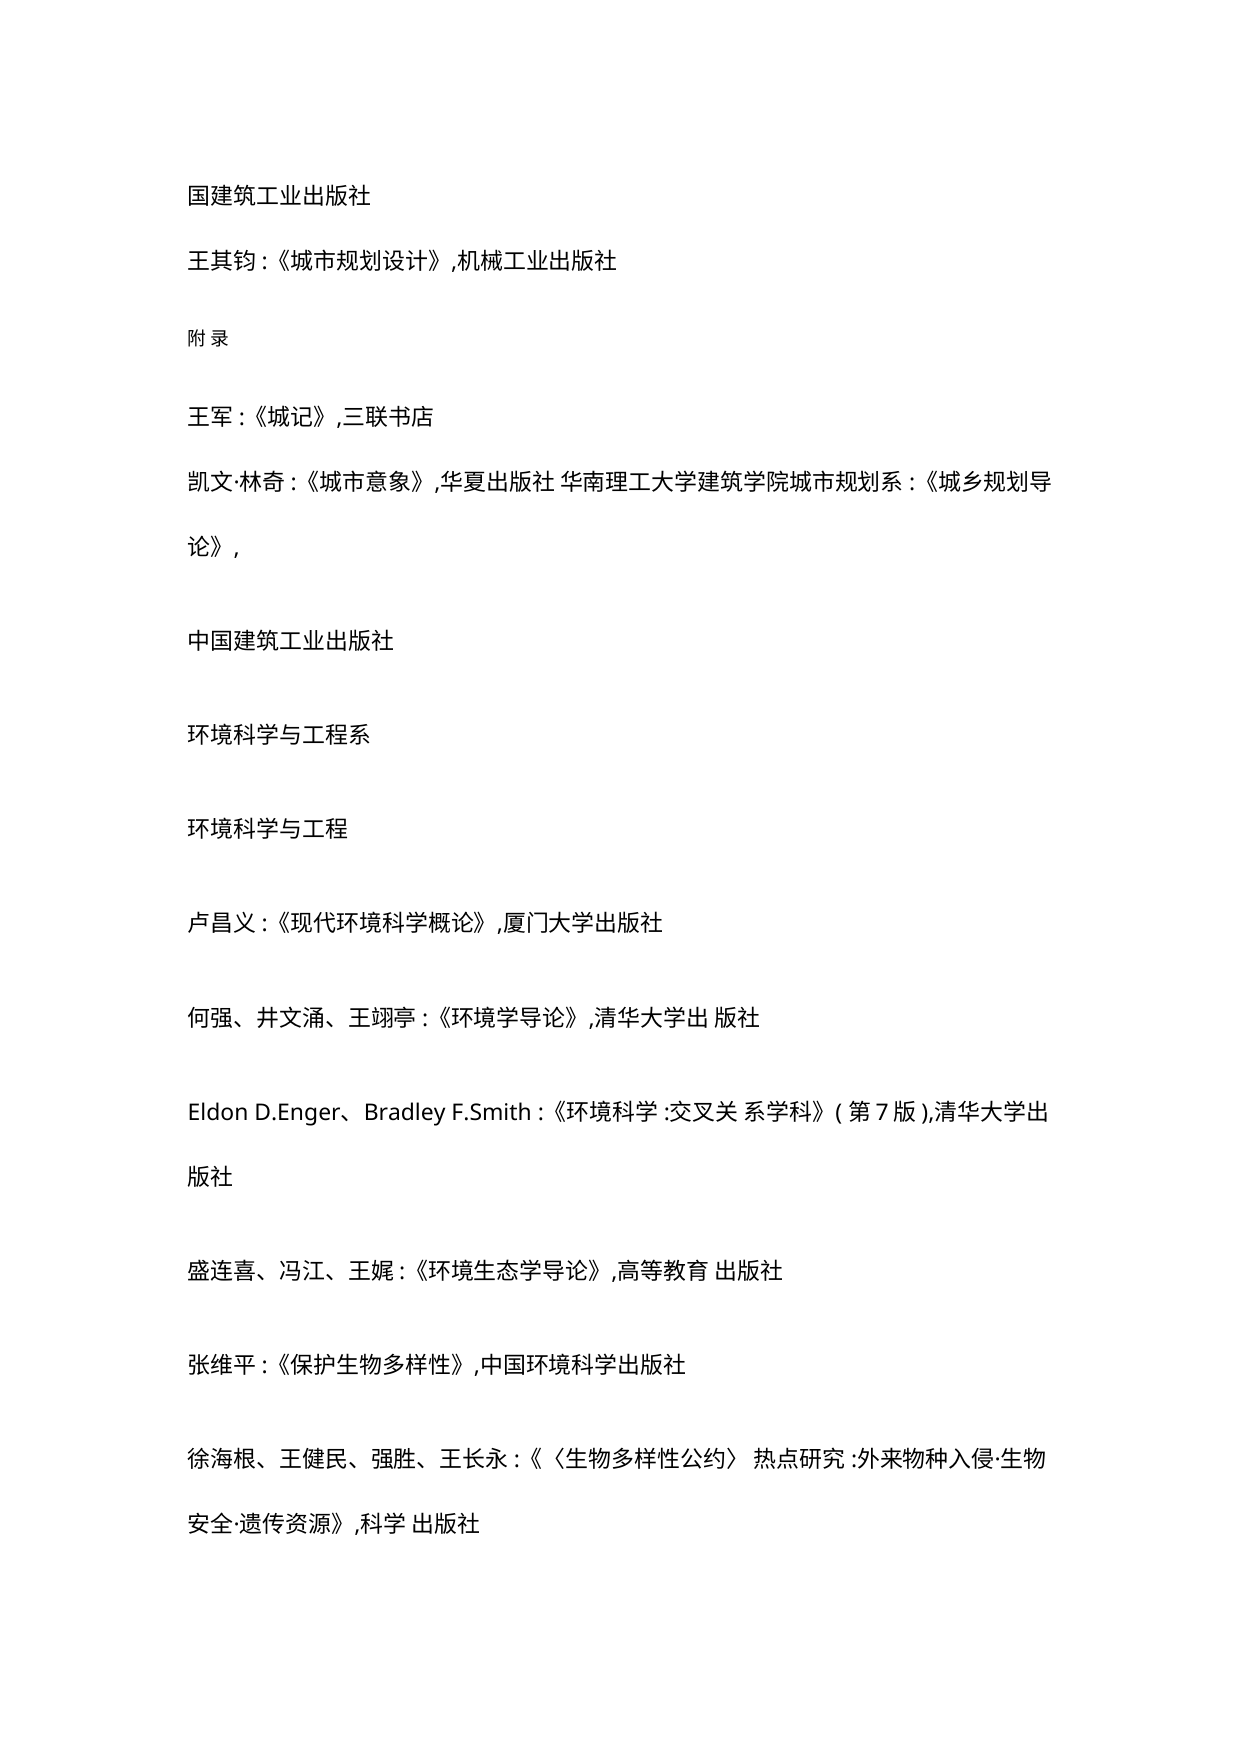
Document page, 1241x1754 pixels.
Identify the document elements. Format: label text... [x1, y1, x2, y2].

text 盛连喜、冯江、王娓 :《环境生态学导论》,高等教育 出版社 [187, 1237, 1053, 1302]
text Eldon D.Enger、Bradley F.Smith :《环境科学 :交叉关 系学科》( 第7版 ),清华大学出版社 [187, 1078, 1053, 1208]
text 环境科学与工程 [187, 795, 1053, 860]
text 何强、井文涌、王翊亭 :《环境学导论》,清华大学出 版社 [187, 984, 1053, 1049]
text 中国建筑工业出版社 [187, 607, 1053, 672]
text 附 录 [187, 321, 1053, 354]
text 张维平 :《保护生物多样性》,中国环境科学出版社 [187, 1331, 1053, 1396]
text 环境科学与工程系 [187, 701, 1053, 766]
text 徐海根、王健民、强胜、王长永 :《〈生物多样性公约〉 热点研究 :外来物种入侵·生物安全·遗传资源》,科学 出版社 [187, 1425, 1053, 1555]
text 卢昌义 :《现代环境科学概论》,厦门大学出版社 [187, 889, 1053, 954]
text 国建筑工业出版社 王其钧 :《城市规划设计》,机械工业出版社 [187, 162, 1053, 292]
text 王军 :《城记》,三联书店 凯文·林奇 :《城市意象》,华夏出版社 华南理工大学建筑学院城市规划系 :《城乡规划导论》, [187, 383, 1053, 578]
